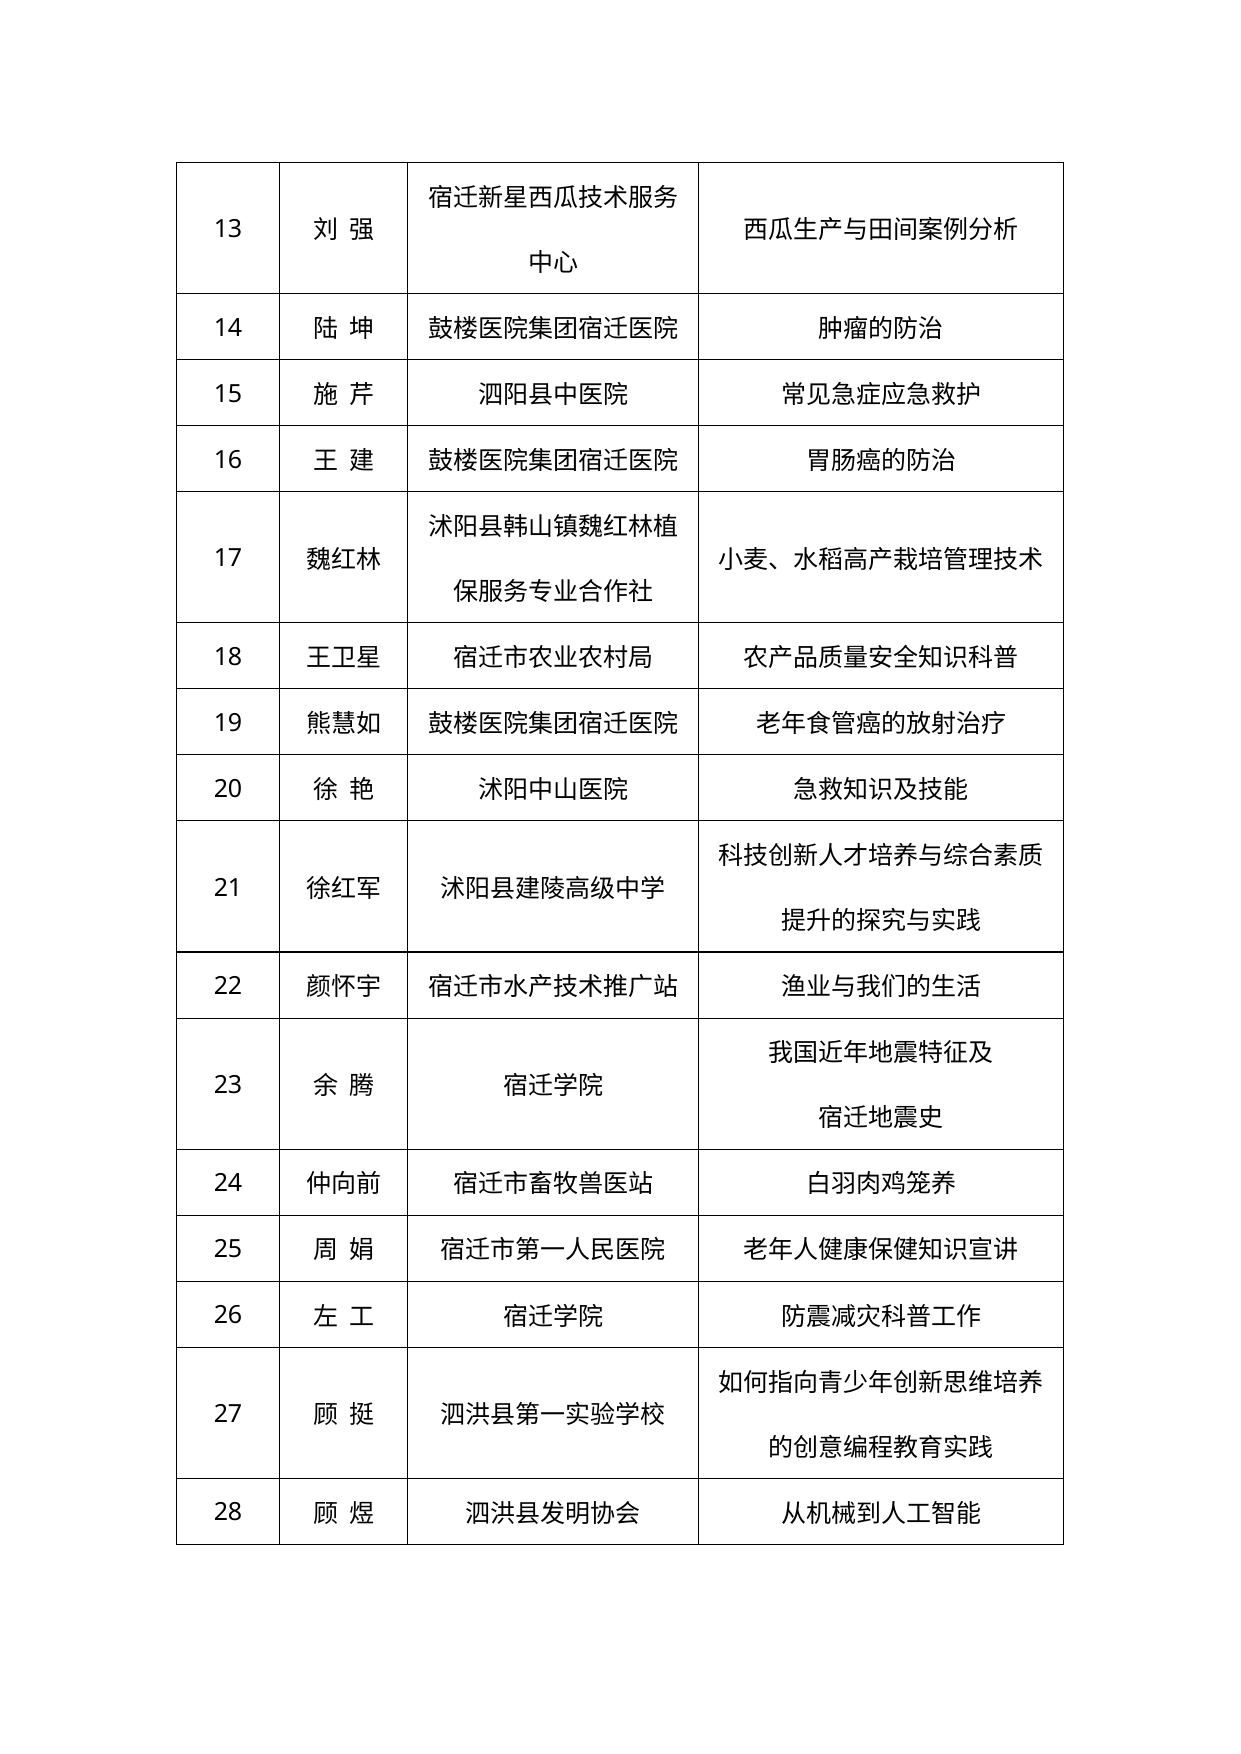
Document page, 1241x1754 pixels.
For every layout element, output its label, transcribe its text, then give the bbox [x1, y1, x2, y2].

table_cell 周 娟 [280, 1216, 407, 1281]
table_cell 宿迁市水产技术推广站 [408, 953, 698, 1017]
table_cell 急救知识及技能 [699, 755, 1063, 820]
table_cell 如何指向青少年创新思维培养的创意编程教育实践 [699, 1348, 1063, 1478]
table_cell 顾 煜 [280, 1479, 407, 1544]
table_cell 沭阳县韩山镇魏红林植保服务专业合作社 [408, 492, 698, 622]
table_cell 西瓜生产与田间案例分析 [699, 163, 1063, 293]
table_cell 科技创新人才培养与综合素质提升的探究与实践 [699, 821, 1063, 951]
table_cell 鼓楼医院集团宿迁医院 [408, 689, 698, 754]
table_cell 王 建 [280, 426, 407, 491]
table_cell 熊慧如 [280, 689, 407, 754]
table_cell 16 [177, 426, 279, 491]
table_cell 13 [177, 163, 279, 293]
table_cell 左 工 [280, 1282, 407, 1347]
table_cell 宿迁市畜牧兽医站 [408, 1150, 698, 1214]
table_cell 白羽肉鸡笼养 [699, 1150, 1063, 1214]
table_cell 沭阳中山医院 [408, 755, 698, 820]
table_cell 17 [177, 492, 279, 622]
table_cell 泗阳县中医院 [408, 360, 698, 425]
table_cell 顾 挺 [280, 1348, 407, 1478]
table_cell 我国近年地震特征及 宿迁地震史 [699, 1019, 1063, 1148]
table_cell 宿迁市第一人民医院 [408, 1216, 698, 1281]
table_cell 24 [177, 1150, 279, 1214]
table_cell 宿迁市农业农村局 [408, 623, 698, 688]
table_cell 老年人健康保健知识宣讲 [699, 1216, 1063, 1281]
table_cell 21 [177, 821, 279, 951]
table_cell 防震减灾科普工作 [699, 1282, 1063, 1347]
table_cell 19 [177, 689, 279, 754]
table_cell 28 [177, 1479, 279, 1544]
table_cell 颜怀宇 [280, 953, 407, 1017]
table_cell 渔业与我们的生活 [699, 953, 1063, 1017]
table_cell 从机械到人工智能 [699, 1479, 1063, 1544]
table_cell 20 [177, 755, 279, 820]
table_cell 王卫星 [280, 623, 407, 688]
table_cell 宿迁新星西瓜技术服务中心 [408, 163, 698, 293]
table_cell 14 [177, 294, 279, 359]
table_cell 泗洪县发明协会 [408, 1479, 698, 1544]
table_cell 沭阳县建陵高级中学 [408, 821, 698, 951]
table_cell 徐红军 [280, 821, 407, 951]
table_cell 18 [177, 623, 279, 688]
table_cell 27 [177, 1348, 279, 1478]
table_cell 肿瘤的防治 [699, 294, 1063, 359]
table_cell 老年食管癌的放射治疗 [699, 689, 1063, 754]
table_cell 刘 强 [280, 163, 407, 293]
table_cell 鼓楼医院集团宿迁医院 [408, 426, 698, 491]
table_cell 宿迁学院 [408, 1019, 698, 1148]
table_cell 25 [177, 1216, 279, 1281]
table_cell 陆 坤 [280, 294, 407, 359]
table_cell 23 [177, 1019, 279, 1148]
table_cell 15 [177, 360, 279, 425]
table_cell 魏红林 [280, 492, 407, 622]
table_cell 鼓楼医院集团宿迁医院 [408, 294, 698, 359]
table_cell 常见急症应急救护 [699, 360, 1063, 425]
table_cell 小麦、水稻高产栽培管理技术 [699, 492, 1063, 622]
table_cell 徐 艳 [280, 755, 407, 820]
table_cell 泗洪县第一实验学校 [408, 1348, 698, 1478]
table_cell 22 [177, 953, 279, 1017]
table_cell 宿迁学院 [408, 1282, 698, 1347]
table_cell 施 芹 [280, 360, 407, 425]
table_cell 胃肠癌的防治 [699, 426, 1063, 491]
table_cell 农产品质量安全知识科普 [699, 623, 1063, 688]
table_cell 余 腾 [280, 1019, 407, 1148]
table_cell 26 [177, 1282, 279, 1347]
table_cell 仲向前 [280, 1150, 407, 1214]
